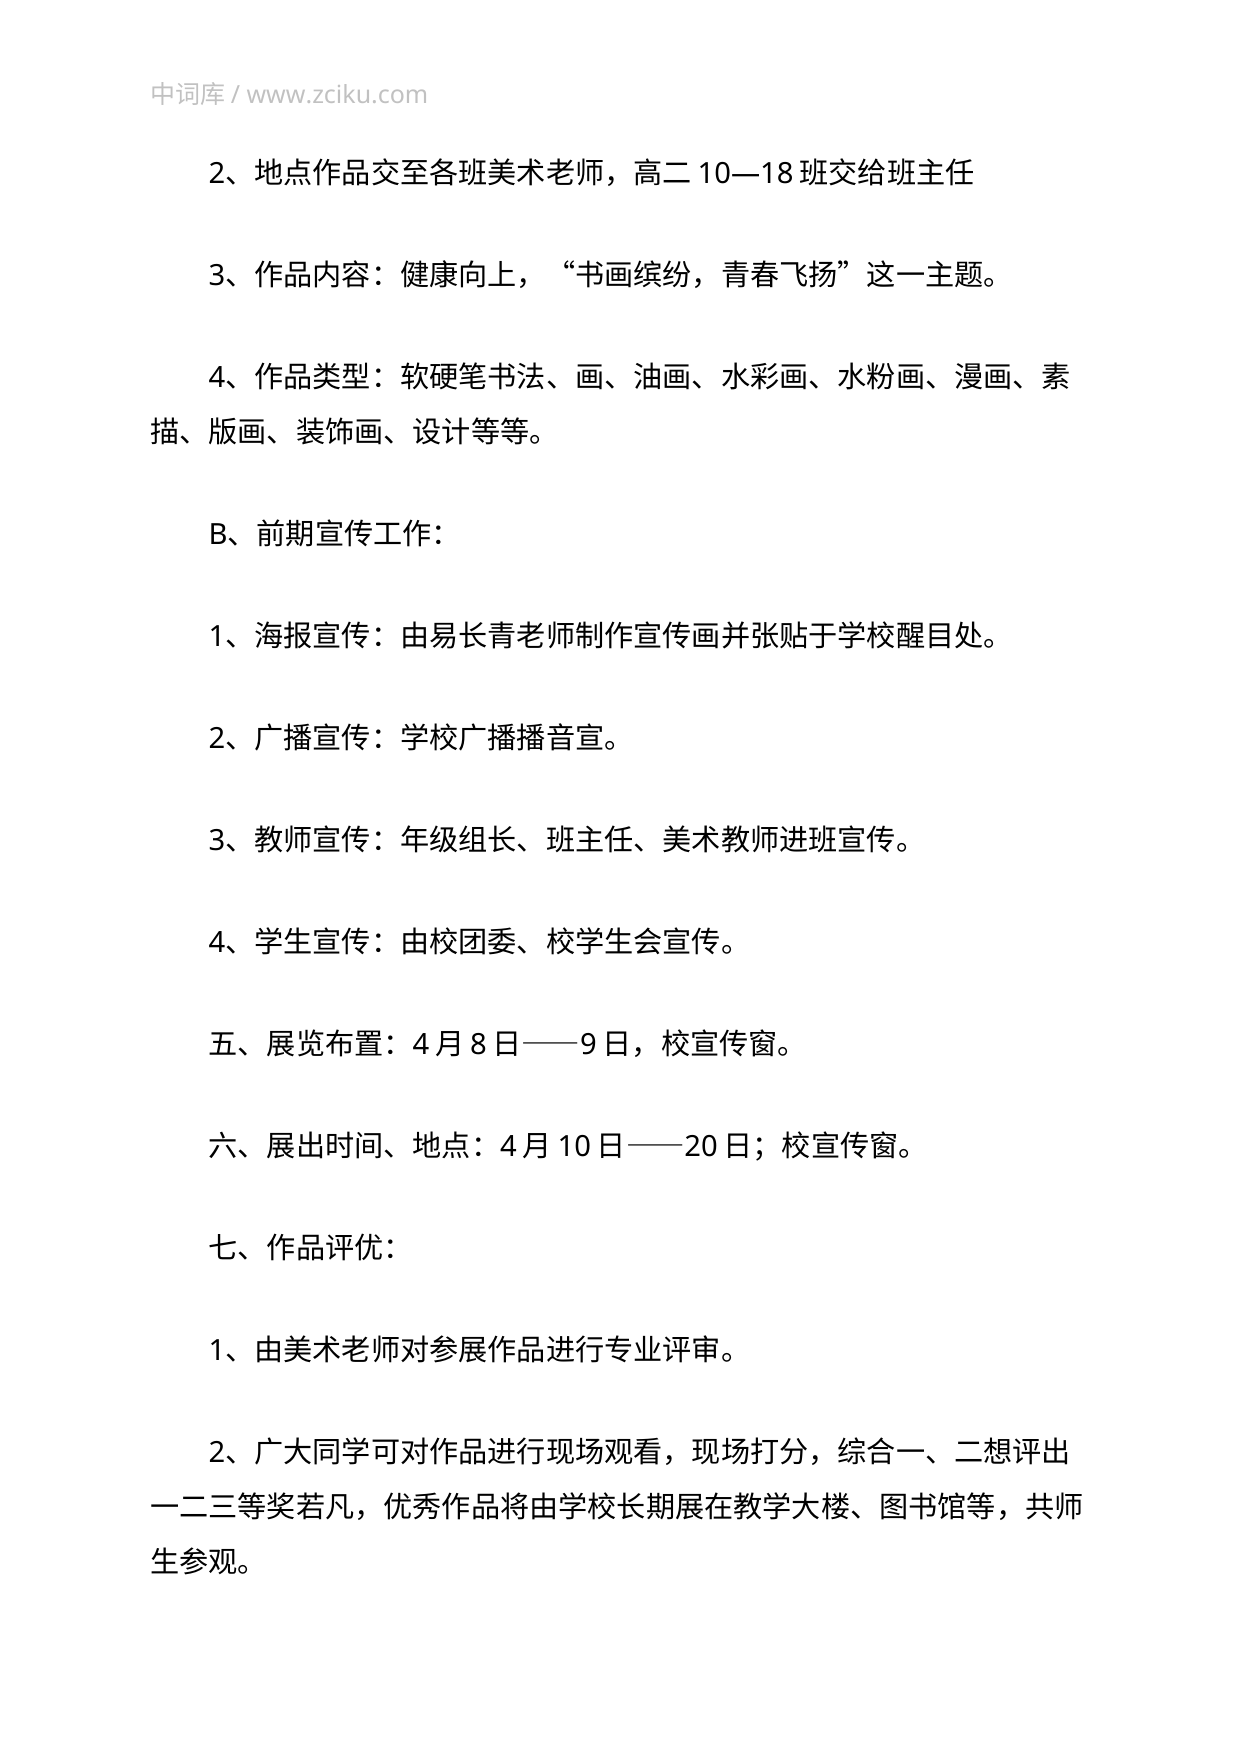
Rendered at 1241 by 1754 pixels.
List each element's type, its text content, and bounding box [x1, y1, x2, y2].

text 七、作品评优： [150, 1224, 1090, 1267]
text 五、展览布置：4月8日——9日，校宣传窗。 [150, 1021, 1090, 1063]
text 4、作品类型：软硬笔书法、画、油画、水彩画、水粉画、漫画、素描、版画、装饰画、设计等等。 [150, 354, 1090, 451]
text 六、展出时间、地点：4月10日——20日；校宣传窗。 [150, 1123, 1090, 1165]
text 1、海报宣传：由易长青老师制作宣传画并张贴于学校醒目处。 [150, 613, 1090, 655]
text 2、广大同学可对作品进行现场观看，现场打分，综合一、二想评出一二三等奖若凡，优秀作品将由学校长期展在教学大楼、图书馆等，共师生参观。 [150, 1428, 1090, 1581]
text 3、教师宣传：年级组长、班主任、美术教师进班宣传。 [150, 817, 1090, 859]
text 2、广播宣传：学校广播播音宣。 [150, 715, 1090, 757]
text 2、地点作品交至各班美术老师，高二10—18班交给班主任 [150, 150, 1090, 192]
text B、前期宣传工作： [150, 511, 1090, 553]
text 1、由美术老师对参展作品进行专业评审。 [150, 1326, 1090, 1369]
text 4、学生宣传：由校团委、校学生会宣传。 [150, 919, 1090, 961]
text 3、作品内容：健康向上，“书画缤纷，青春飞扬”这一主题。 [150, 252, 1090, 294]
